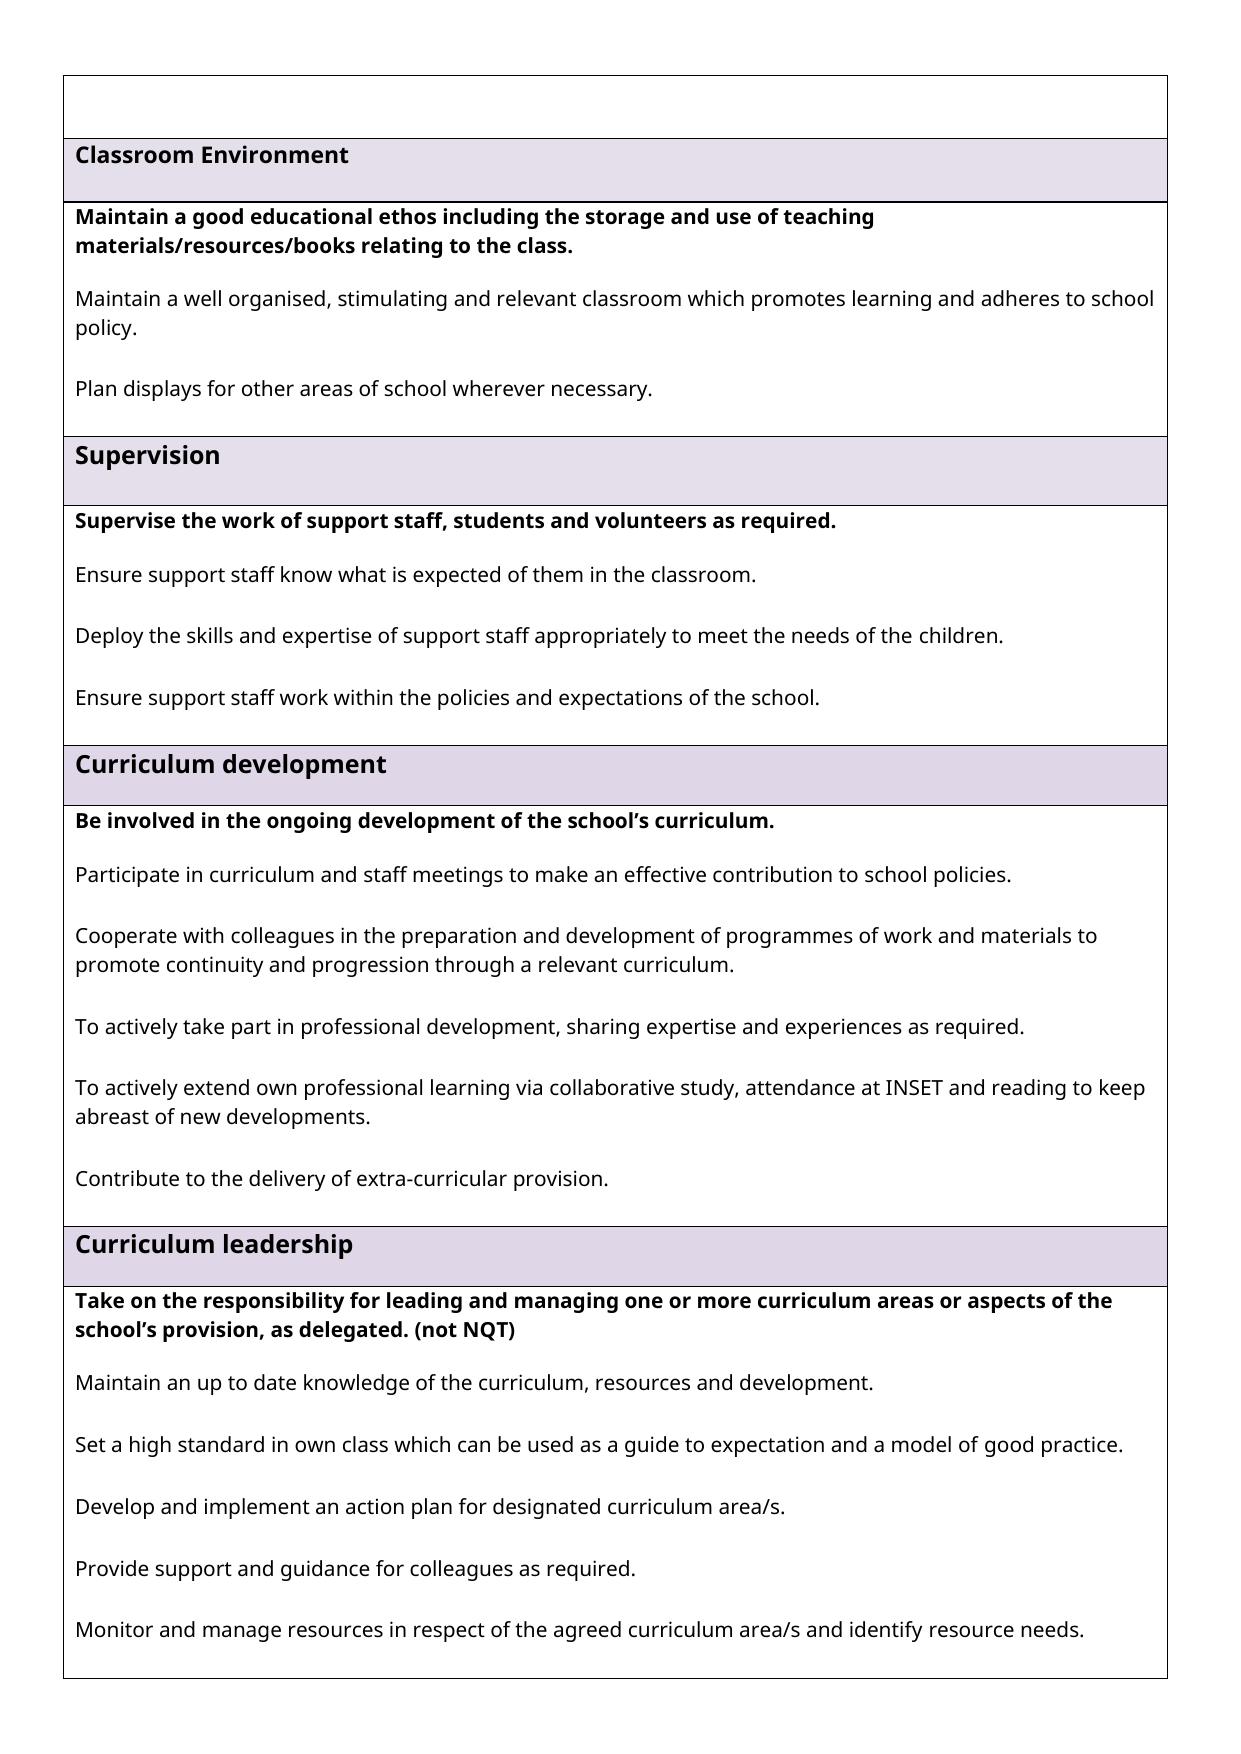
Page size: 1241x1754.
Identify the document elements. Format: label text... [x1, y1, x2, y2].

table_cell Supervise the work of support staff, students and volunteers as required. Ensure support staff know what is expected of them in the classroom. Deploy the skills and expertise of support staff appropriately to meet the needs of the children. Ensure support staff work within the policies and expectations of the school. [64, 506, 1167, 745]
table_cell Be involved in the ongoing development of the school’s curriculum. Participate in curriculum and staff meetings to make an effective contribution to school policies. Cooperate with colleagues in the preparation and development of programmes of work and materials to promote continuity and progression through a relevant curriculum. To actively take part in professional development, sharing expertise and experiences as required. To actively extend own professional learning via collaborative study, attendance at INSET and reading to keep abreast of new developments. Contribute to the delivery of extra-curricular provision. [64, 806, 1167, 1226]
table_cell Curriculum leadership [64, 1227, 1167, 1286]
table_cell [64, 76, 1167, 138]
table_cell Curriculum development [64, 746, 1167, 805]
table_cell Classroom Environment [64, 139, 1167, 201]
table_cell Supervision [64, 437, 1167, 505]
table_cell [64, 1287, 1167, 1677]
table_cell Maintain a good educational ethos including the storage and use of teaching materials/resources/books relating to the class. Maintain a well organised, stimulating and relevant classroom which promotes learning and adheres to school policy. Plan displays for other areas of school wherever necessary. [64, 203, 1167, 436]
